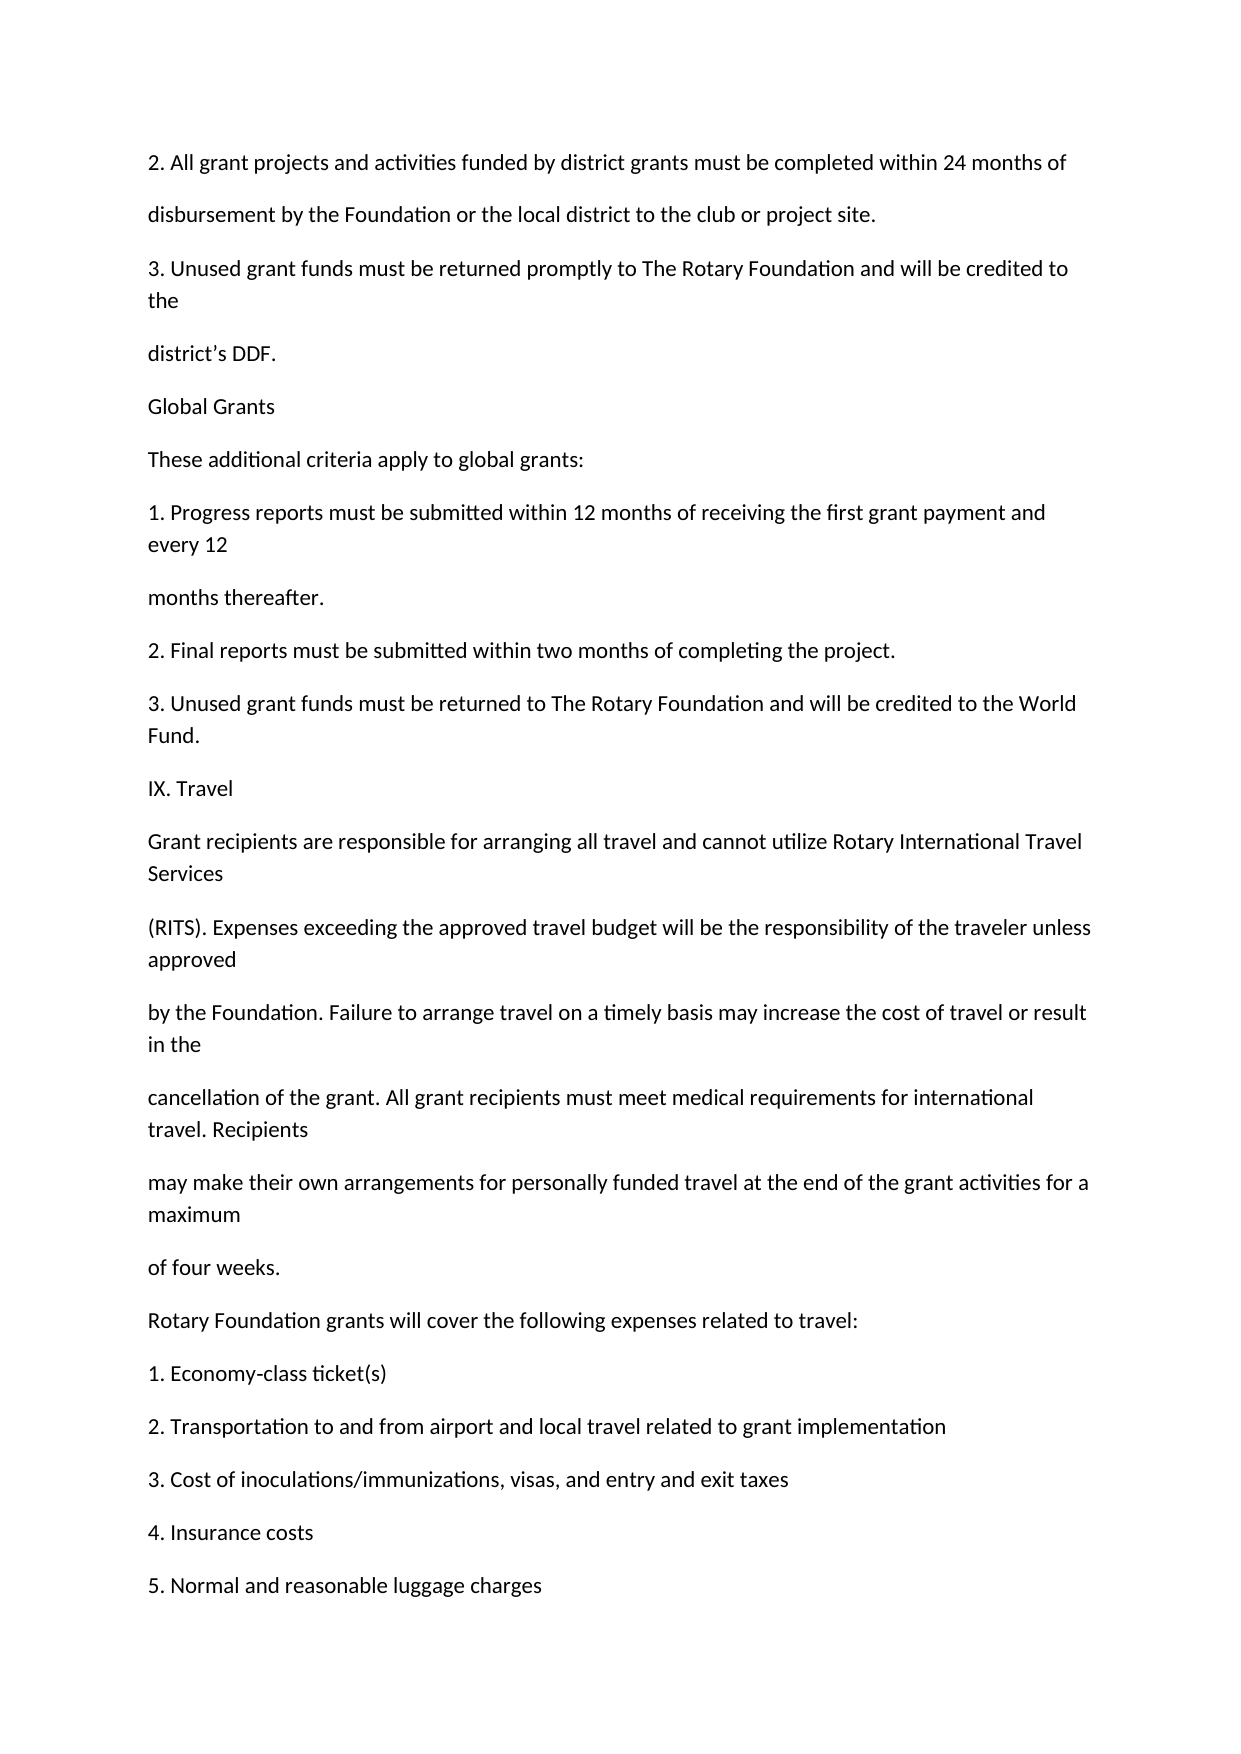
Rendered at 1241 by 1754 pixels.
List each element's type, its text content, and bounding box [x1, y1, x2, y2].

text district’s DDF. [148, 339, 1093, 367]
text IX. Travel [148, 774, 1093, 802]
text 3. Unused grant funds must be returned promptly to The Rotary Foundation and will be credited to the [148, 254, 1093, 314]
text Rotary Foundation grants will cover the following expenses related to travel: [148, 1306, 1093, 1334]
text may make their own arrangements for personally funded travel at the end of the grant activities for a maximum [148, 1168, 1093, 1228]
text 4. Insurance costs [148, 1518, 1093, 1547]
text 1. Economy‐class ticket(s) [148, 1359, 1093, 1387]
text These additional criteria apply to global grants: [148, 445, 1093, 473]
text months thereafter. [148, 583, 1093, 611]
text 2. Transportation to and from airport and local travel related to grant implementation [148, 1412, 1093, 1441]
text 1. Progress reports must be submitted within 12 months of receiving the first grant payment and every 12 [148, 498, 1093, 558]
text Global Grants [148, 392, 1093, 420]
text 3. Cost of inoculations/immunizations, visas, and entry and exit taxes [148, 1466, 1093, 1493]
text (RITS). Expenses exceeding the approved travel budget will be the responsibility of the traveler unless approved [148, 913, 1093, 973]
text 3. Unused grant funds must be returned to The Rotary Foundation and will be credited to the World Fund. [148, 689, 1093, 749]
text 2. Final reports must be submitted within two months of completing the project. [148, 636, 1093, 664]
text cancellation of the grant. All grant recipients must meet medical requirements for international travel. Recipients [148, 1083, 1093, 1143]
text 5. Normal and reasonable luggage charges [148, 1572, 1093, 1599]
text by the Foundation. Failure to arrange travel on a timely basis may increase the cost of travel or result in the [148, 998, 1093, 1058]
text 2. All grant projects and activities funded by district grants must be completed within 24 months of [148, 148, 1093, 176]
text disbursement by the Foundation or the local district to the club or project site. [148, 201, 1093, 229]
text Grant recipients are responsible for arranging all travel and cannot utilize Rotary International Travel Services [148, 827, 1093, 888]
text of four weeks. [148, 1253, 1093, 1281]
